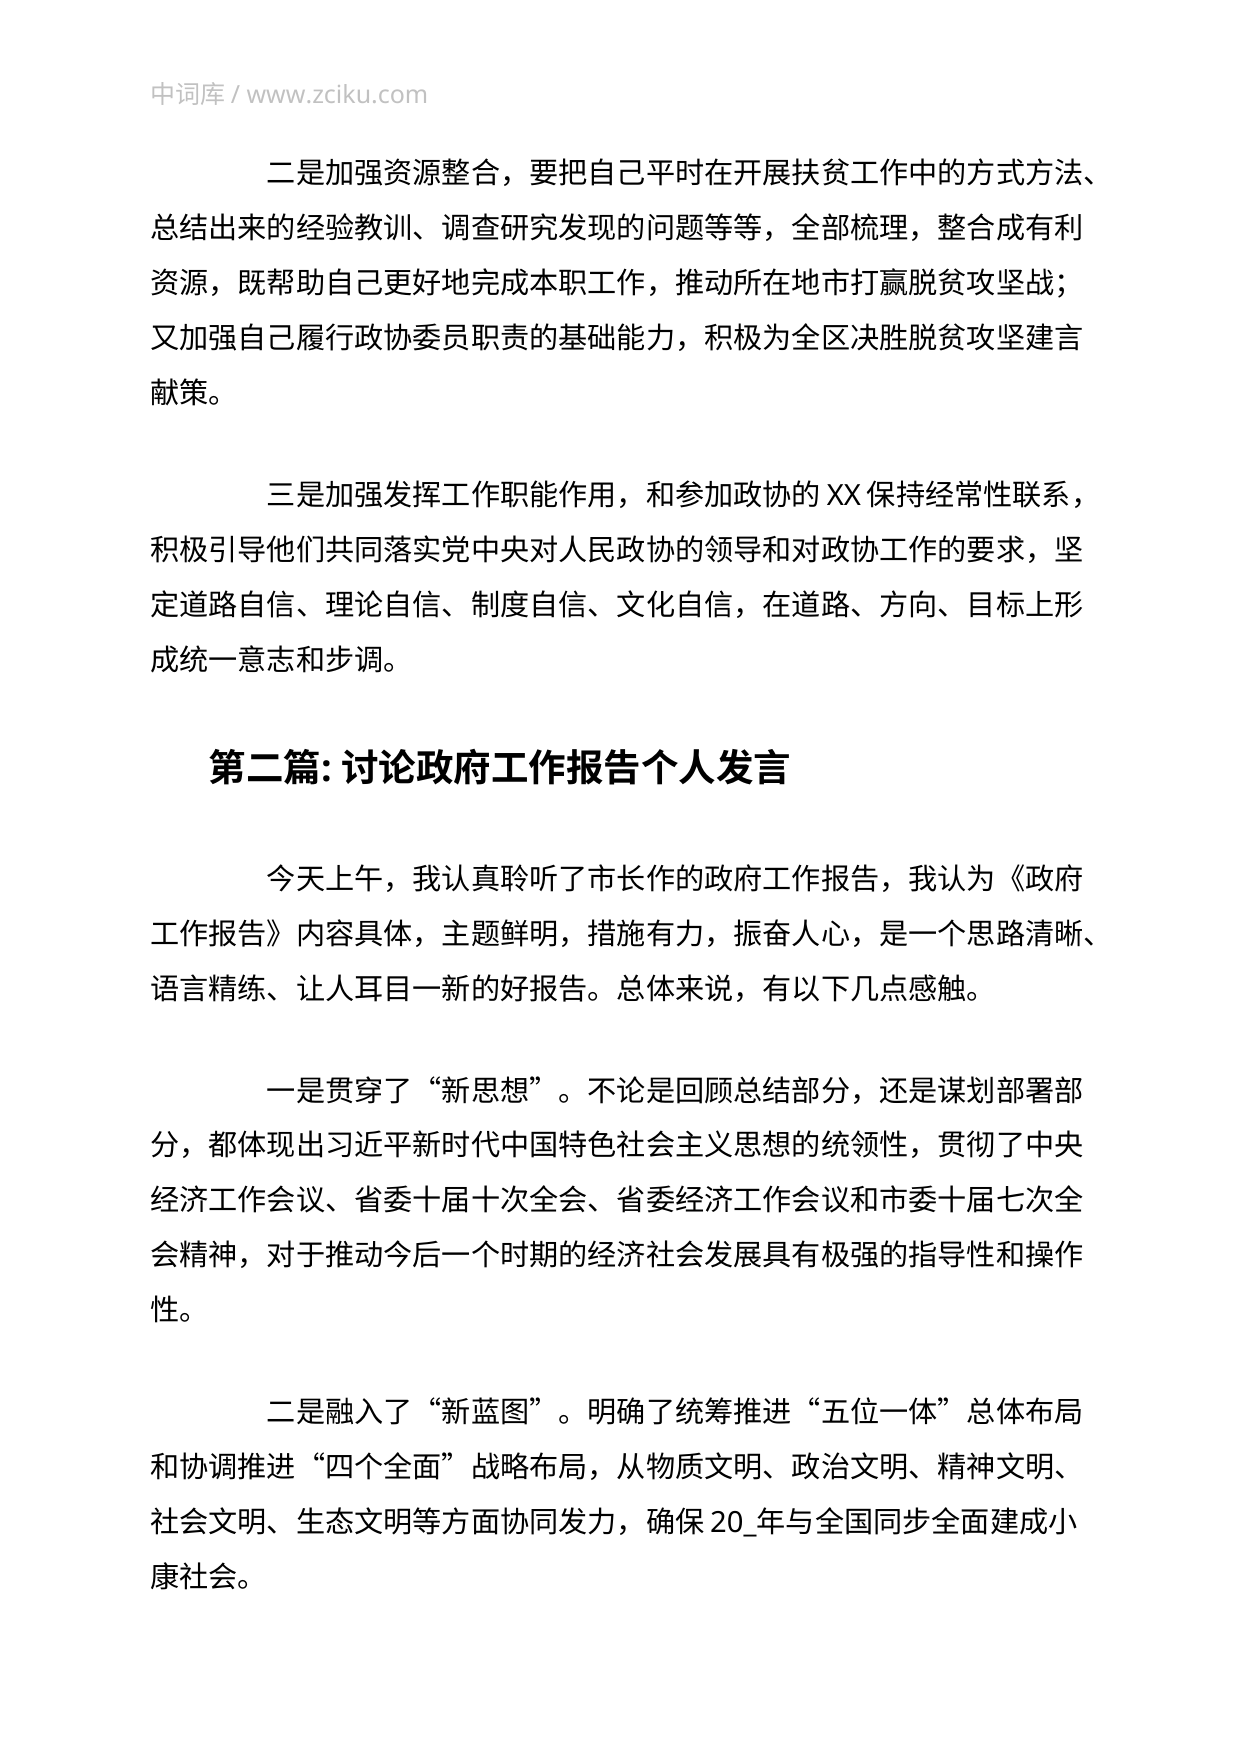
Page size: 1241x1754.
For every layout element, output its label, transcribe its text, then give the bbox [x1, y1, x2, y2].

text 二是加强资源整合，要把自己平时在开展扶贫工作中的方式方法、总结出来的经验教训、调查研究发现的问题等等，全部梳理，整合成有利资源，既帮助自己更好地完成本职工作，推动所在地市打赢脱贫攻坚战；又加强自己履行政协委员职责的基础能力，积极为全区决胜脱贫攻坚建言献策。 [150, 150, 1090, 412]
text 第二篇: 讨论政府工作报告个人发言 [150, 738, 1090, 792]
text 三是加强发挥工作职能作用，和参加政协的XX保持经常性联系，积极引导他们共同落实党中央对人民政协的领导和对政协工作的要求，坚定道路自信、理论自信、制度自信、文化自信，在道路、方向、目标上形成统一意志和步调。 [150, 471, 1090, 678]
text 一是贯穿了“新思想”。不论是回顾总结部分，还是谋划部署部分，都体现出习近平新时代中国特色社会主义思想的统领性，贯彻了中央经济工作会议、省委十届十次全会、省委经济工作会议和市委十届七次全会精神，对于推动今后一个时期的经济社会发展具有极强的指导性和操作性。 [150, 1067, 1090, 1329]
text 二是融入了“新蓝图”。明确了统筹推进“五位一体”总体布局和协调推进“四个全面”战略布局，从物质文明、政治文明、精神文明、社会文明、生态文明等方面协同发力，确保20_年与全国同步全面建成小康社会。 [150, 1388, 1090, 1596]
text 今天上午，我认真聆听了市长作的政府工作报告，我认为《政府工作报告》内容具体，主题鲜明，措施有力，振奋人心，是一个思路清晰、语言精练、让人耳目一新的好报告。总体来说，有以下几点感触。 [150, 856, 1090, 1008]
